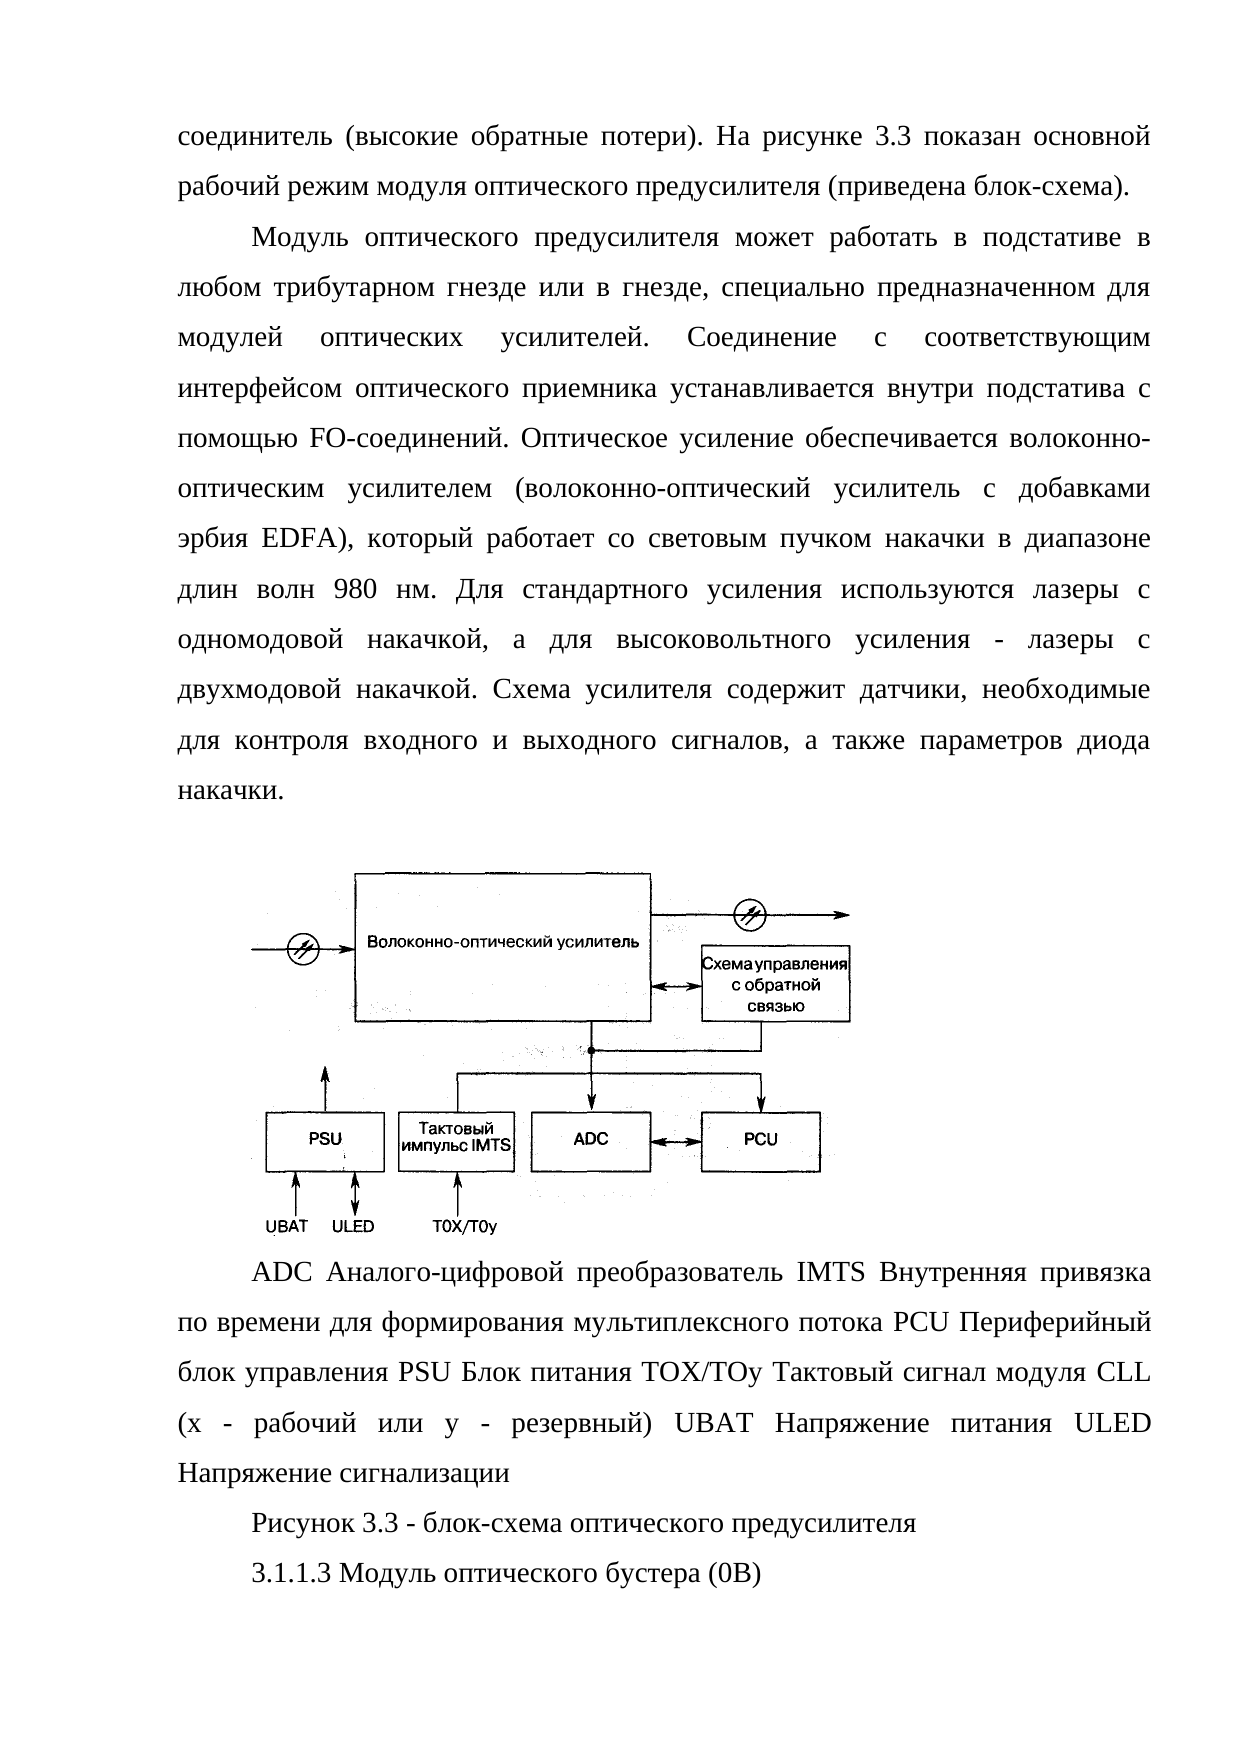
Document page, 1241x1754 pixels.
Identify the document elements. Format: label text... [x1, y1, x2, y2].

text ADC Аналого-цифровой преобразователь IMTS Внутренняя привязка по времени для формирования мультиплексного потока PCU Периферийный блок управления PSU Блок питания ТОХ/ТОу Тактовый сигнал модуля CLL (х - рабочий или у - резервный) UBAT Напряжение питания ULED Напряжение сигнализации [177, 1254, 1152, 1488]
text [177, 118, 1152, 202]
picture [251, 872, 852, 1237]
text 3.1.1.3 Модуль оптического бустера (0В) [177, 1556, 1152, 1589]
text Рисунок 3.3 - блок-схема оптического предусилителя [177, 1505, 1152, 1539]
text Модуль оптического предусилителя может работать в подстативе в любом трибутарном гнезде или в гнезде, специально предназначенном для модулей оптических усилителей. Соединение с соответствующим интерфейсом оптического приемника устанавливается внутри подстатива с помощью FO-соединений. Оптическое усиление обеспечивается волоконно-оптическим усилителем (волоконно-оптический усилитель с добавками эрбия EDFA), который работает со световым пучком накачки в диапазоне длин волн 980 нм. Для стандартного усиления используются лазеры с одномодовой накачкой, а для высоковольтного усиления - лазеры с двухмодовой накачкой. Схема усилителя содержит датчики, необходимые для контроля входного и выходного сигналов, а также параметров диода накачки. [177, 219, 1152, 806]
